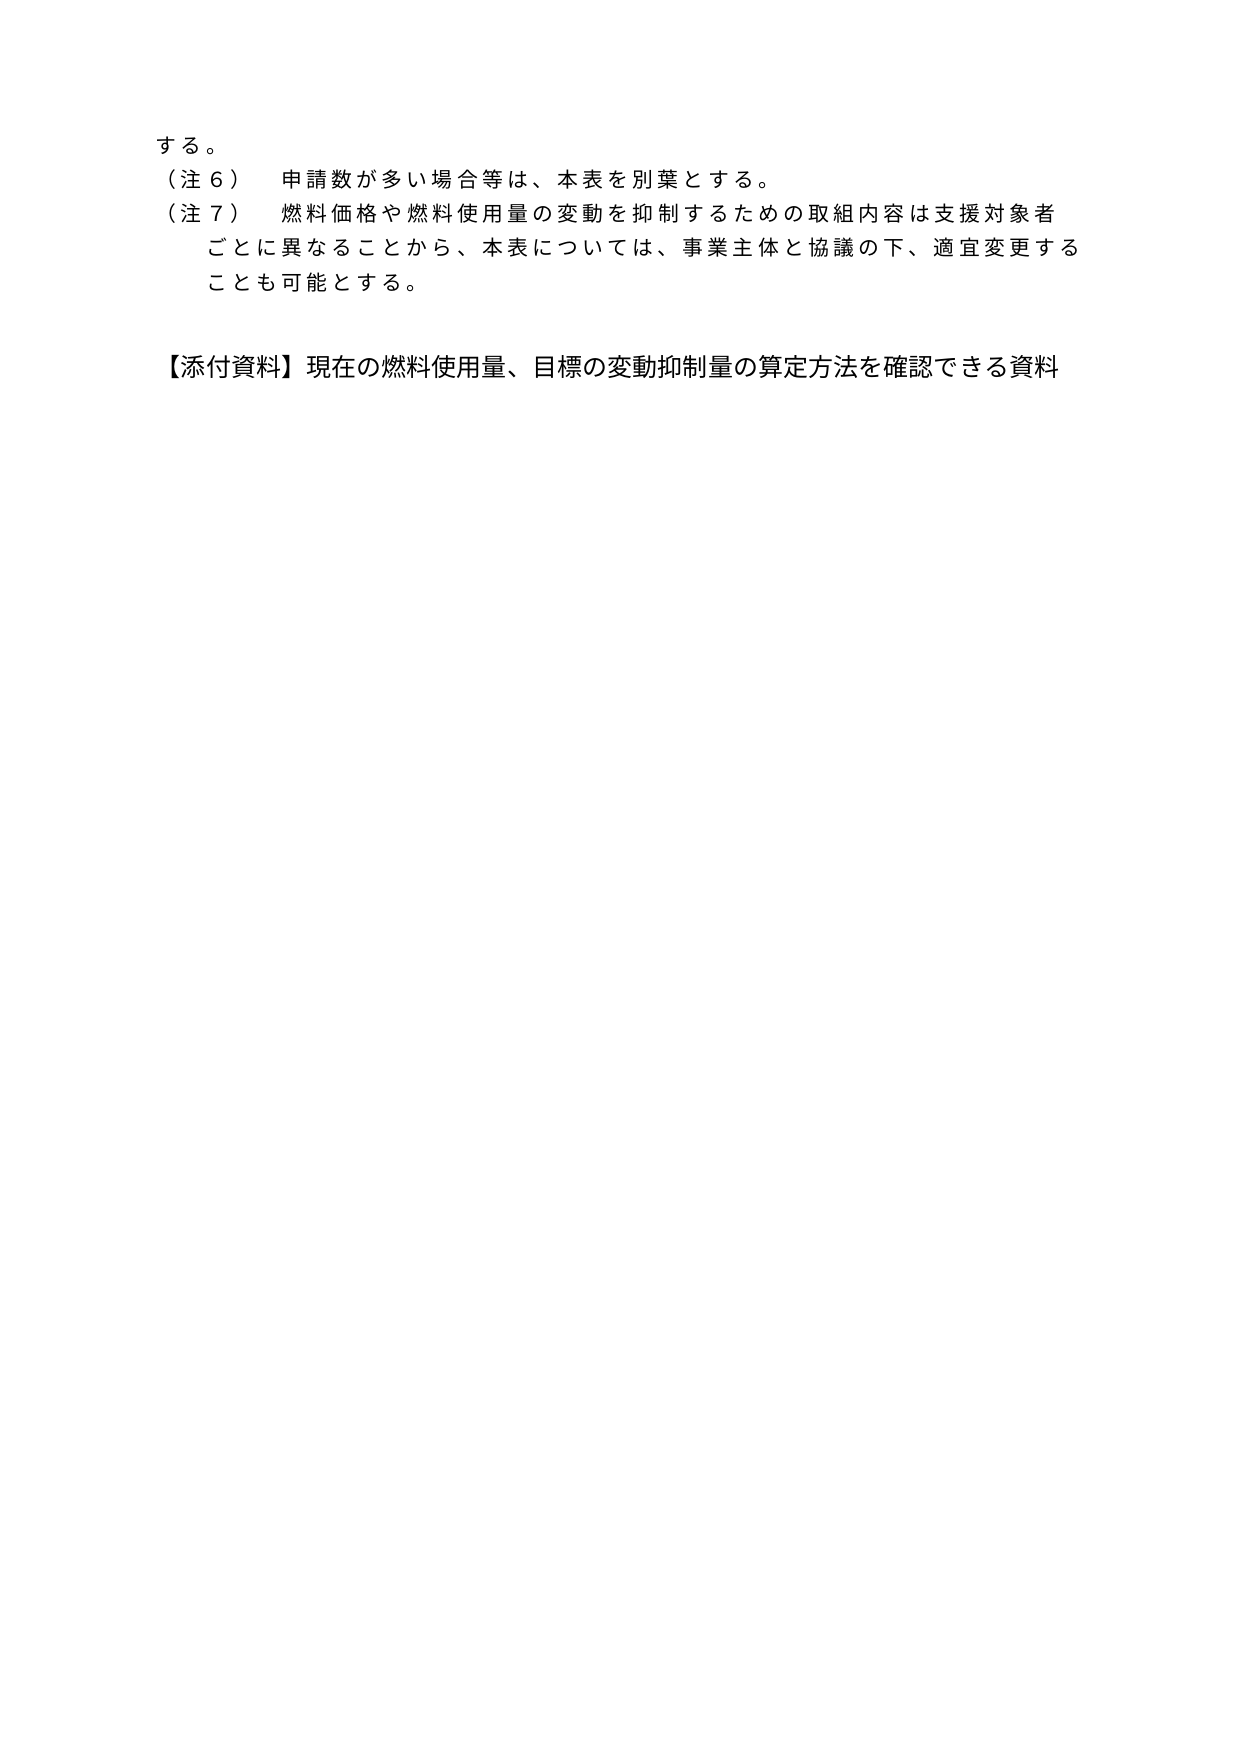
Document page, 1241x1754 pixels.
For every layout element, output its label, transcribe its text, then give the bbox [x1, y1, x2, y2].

text （注７） 燃料価格や燃料使用量の変動を抑制するための取組内容は支援対象者ごとに異なることから、本表については、事業主体と協議の下、適宜変更することも可能とする。 [156, 196, 1084, 298]
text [156, 128, 1084, 162]
text （注６） 申請数が多い場合等は、本表を別葉とする。 [156, 162, 1084, 196]
text 【添付資料】現在の燃料使用量、目標の変動抑制量の算定方法を確認できる資料 [156, 332, 1084, 400]
